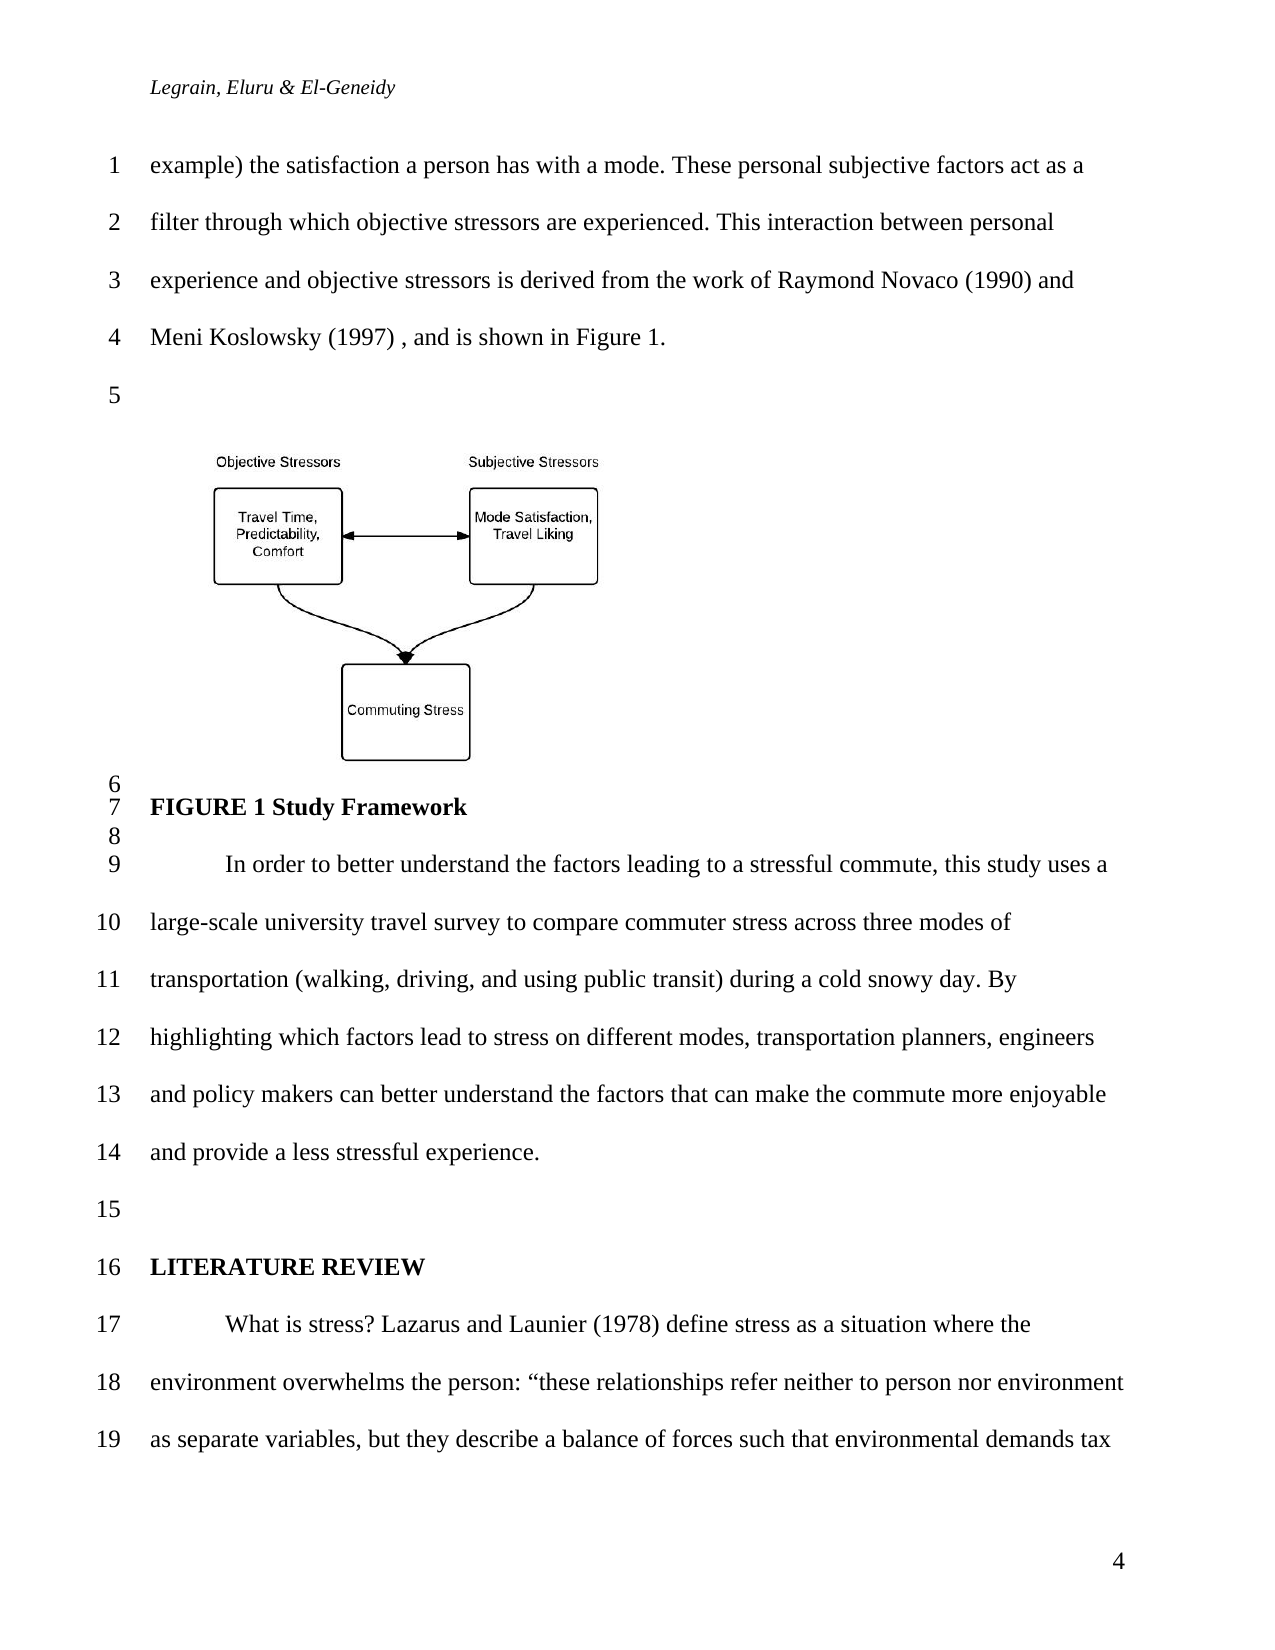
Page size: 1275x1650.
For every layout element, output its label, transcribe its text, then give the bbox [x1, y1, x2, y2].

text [150, 150, 1125, 351]
text LITERATURE REVIEW [150, 1252, 1125, 1281]
picture [150, 408, 661, 792]
text FIGURE 1 Study Framework [150, 792, 1125, 821]
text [150, 1309, 1125, 1453]
text In order to better understand the factors leading to a stressful commute, this study uses a large-scale university travel survey to compare commuter stress across three modes of transportation (walking, driving, and using public transit) during a cold snowy day. By highlighting which factors lead to stress on different modes, transportation planners, engineers and policy makers can better understand the factors that can make the commute more enjoyable and provide a less stressful experience. [150, 849, 1125, 1166]
